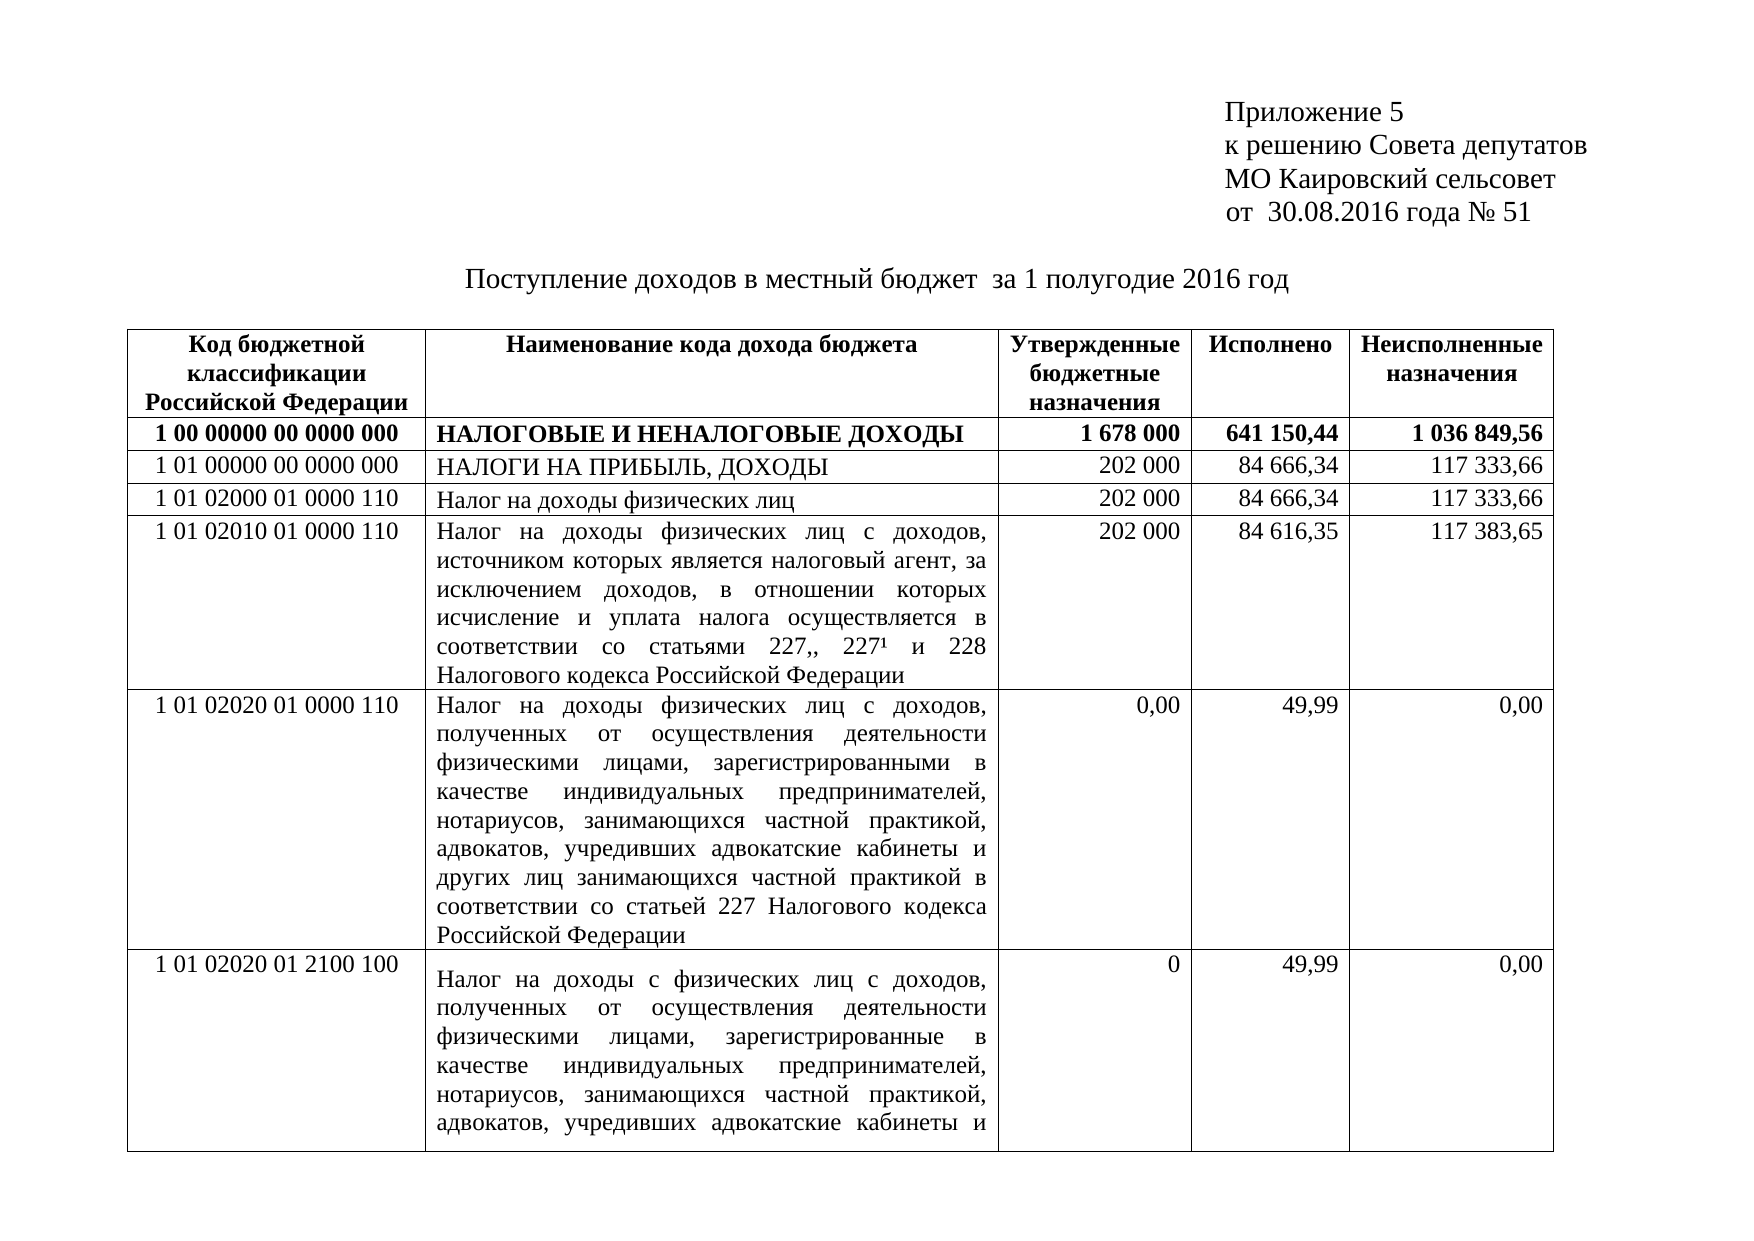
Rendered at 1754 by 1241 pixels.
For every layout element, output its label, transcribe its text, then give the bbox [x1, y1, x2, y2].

table_cell 1 01 02010 01 0000 110 [128, 516, 425, 689]
table_cell 1 678 000 [999, 418, 1191, 449]
table_cell 84 616,35 [1192, 516, 1349, 689]
text от 30.08.2016 года № 51 [1226, 194, 1636, 228]
table_cell 202 000 [999, 516, 1191, 689]
text Приложение 5 [1224, 94, 1636, 127]
table_cell Налог на доходы физических лиц с доходов, источником которых является налоговый агент, за исключением доходов, в отношении которых исчисление и уплата налога осуществляется в соответствии со статьями 227,, 227¹ и 228 Налогового кодекса Российской Федерации [426, 516, 998, 689]
table_cell НАЛОГИ НА ПРИБЫЛЬ, ДОХОДЫ [426, 451, 998, 482]
table_header Неисполненные назначения [1350, 330, 1553, 417]
table_cell 117 383,65 [1350, 516, 1553, 689]
table_cell НАЛОГОВЫЕ И НЕНАЛОГОВЫЕ ДОХОДЫ [426, 418, 998, 449]
table_header Исполнено [1192, 330, 1349, 417]
table_cell 1 01 02000 01 0000 110 [128, 484, 425, 515]
table_cell 202 000 [999, 484, 1191, 515]
table_cell 641 150,44 [1192, 418, 1349, 449]
text Поступление доходов в местный бюджет за 1 полугодие 2016 год [118, 261, 1636, 295]
table_header Наименование кода дохода бюджета [426, 330, 998, 417]
table_cell 202 000 [999, 451, 1191, 482]
table_cell 49,99 [1192, 950, 1349, 1151]
table_cell Налог на доходы физических лиц с доходов, полученных от осуществления деятельности физическими лицами, зарегистрированными в качестве индивидуальных предпринимателей, нотариусов, занимающихся частной практикой, адвокатов, учредивших адвокатские кабинеты и других лиц занимающихся частной практикой в соответствии со статьей 227 Налогового кодекса Российской Федерации [426, 690, 998, 948]
table_cell 0,00 [1350, 690, 1553, 948]
table_cell 0 [999, 950, 1191, 1151]
table_cell 0,00 [999, 690, 1191, 948]
table_header Утвержденные бюджетные назначения [999, 330, 1191, 417]
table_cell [426, 950, 998, 1151]
table_cell 84 666,34 [1192, 484, 1349, 515]
table_cell 117 333,66 [1350, 484, 1553, 515]
table_cell 49,99 [1192, 690, 1349, 948]
text к решению Совета депутатов МО Каировский сельсовет [1224, 127, 1636, 194]
table_cell 84 666,34 [1192, 451, 1349, 482]
table_header Код бюджетной классификации Российской Федерации [128, 330, 425, 417]
table_cell 1 00 00000 00 0000 000 [128, 418, 425, 449]
table_cell 1 01 02020 01 0000 110 [128, 690, 425, 948]
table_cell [128, 950, 425, 1151]
table_cell 1 01 00000 00 0000 000 [128, 451, 425, 482]
table_cell Налог на доходы физических лиц [426, 484, 998, 515]
table_cell 1 036 849,56 [1350, 418, 1553, 449]
table_cell 117 333,66 [1350, 451, 1553, 482]
table_cell 0,00 [1350, 950, 1553, 1151]
